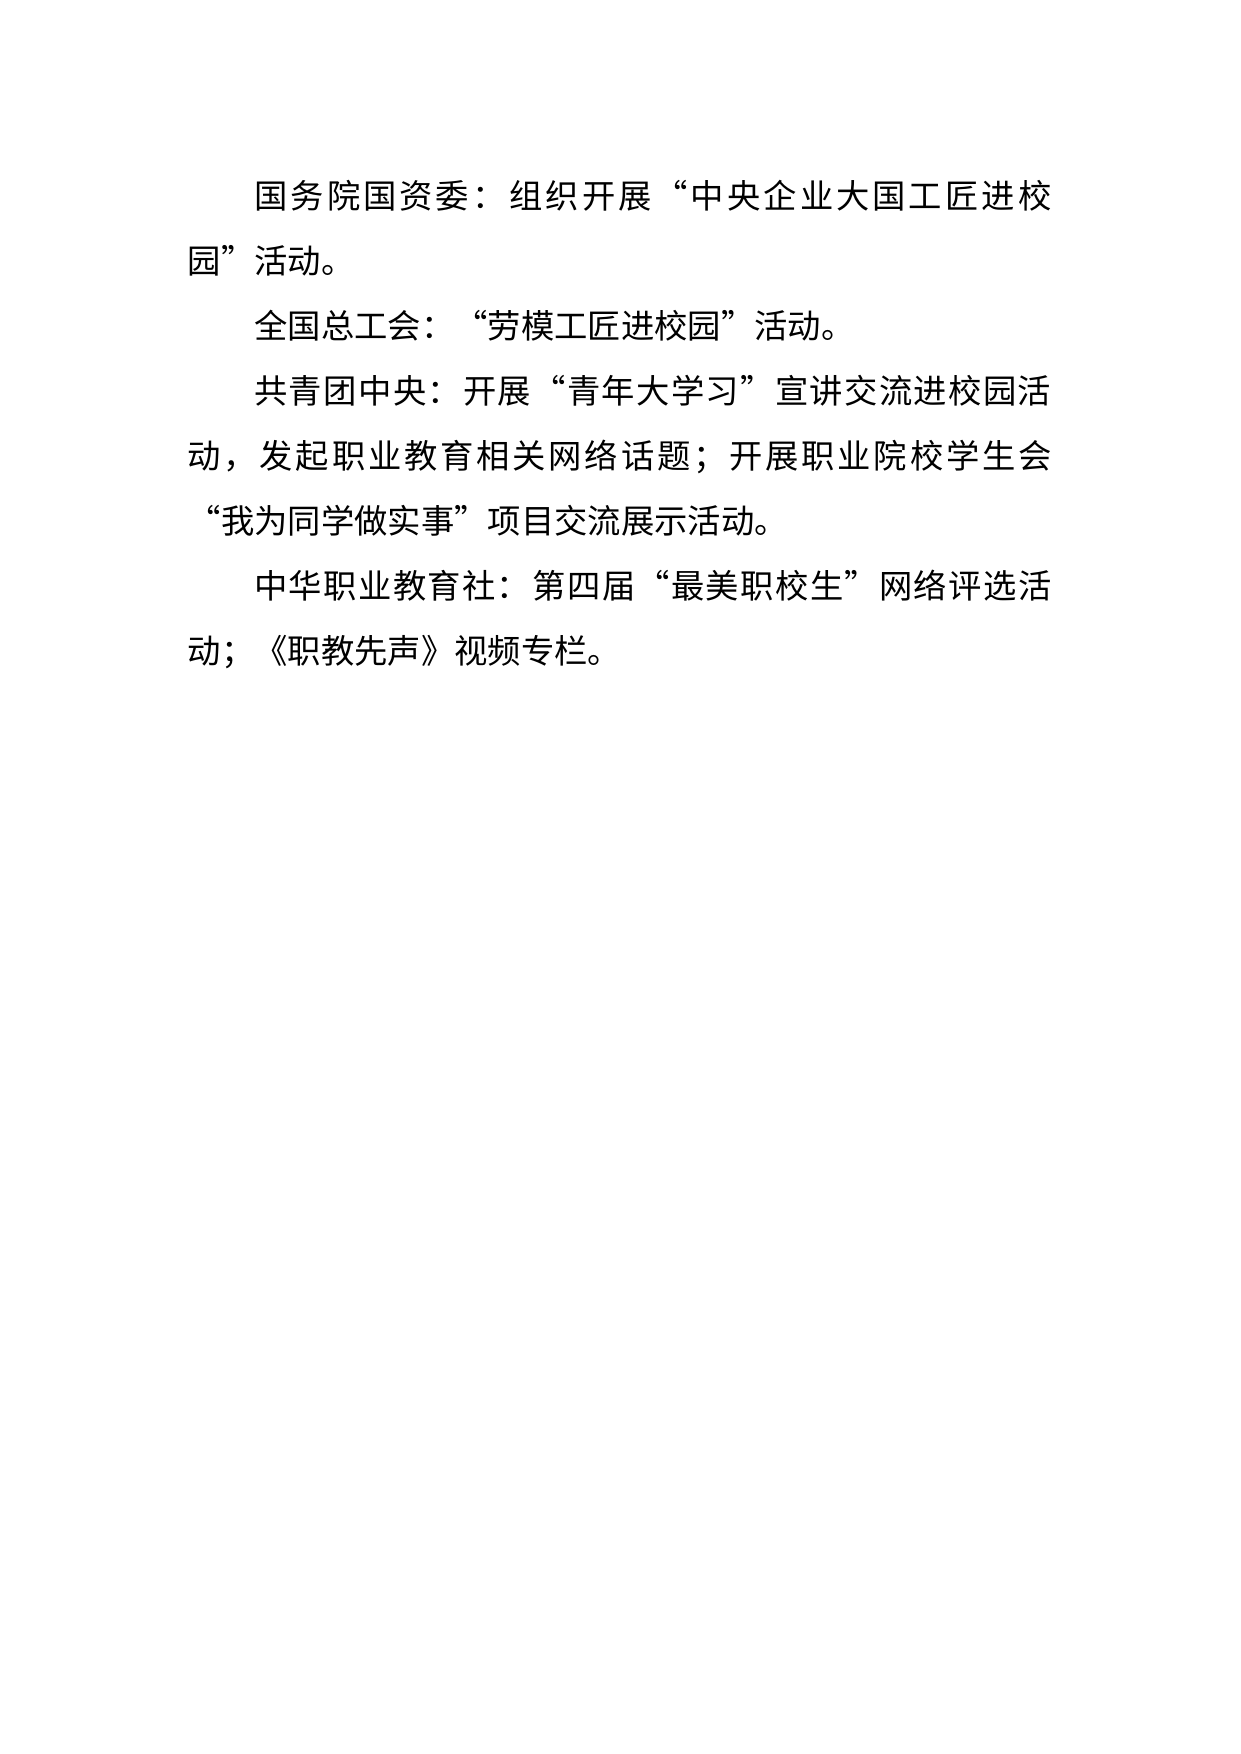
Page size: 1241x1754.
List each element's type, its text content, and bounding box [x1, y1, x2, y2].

text 全国总工会：“劳模工匠进校园”活动。 [187, 292, 1053, 357]
text 共青团中央：开展“青年大学习”宣讲交流进校园活动，发起职业教育相关网络话题；开展职业院校学生会“我为同学做实事”项目交流展示活动。 [187, 357, 1053, 552]
text 中华职业教育社：第四届“最美职校生”网络评选活动；《职教先声》视频专栏。 [187, 552, 1053, 682]
text 国务院国资委：组织开展“中央企业大国工匠进校园”活动。 [187, 162, 1053, 292]
